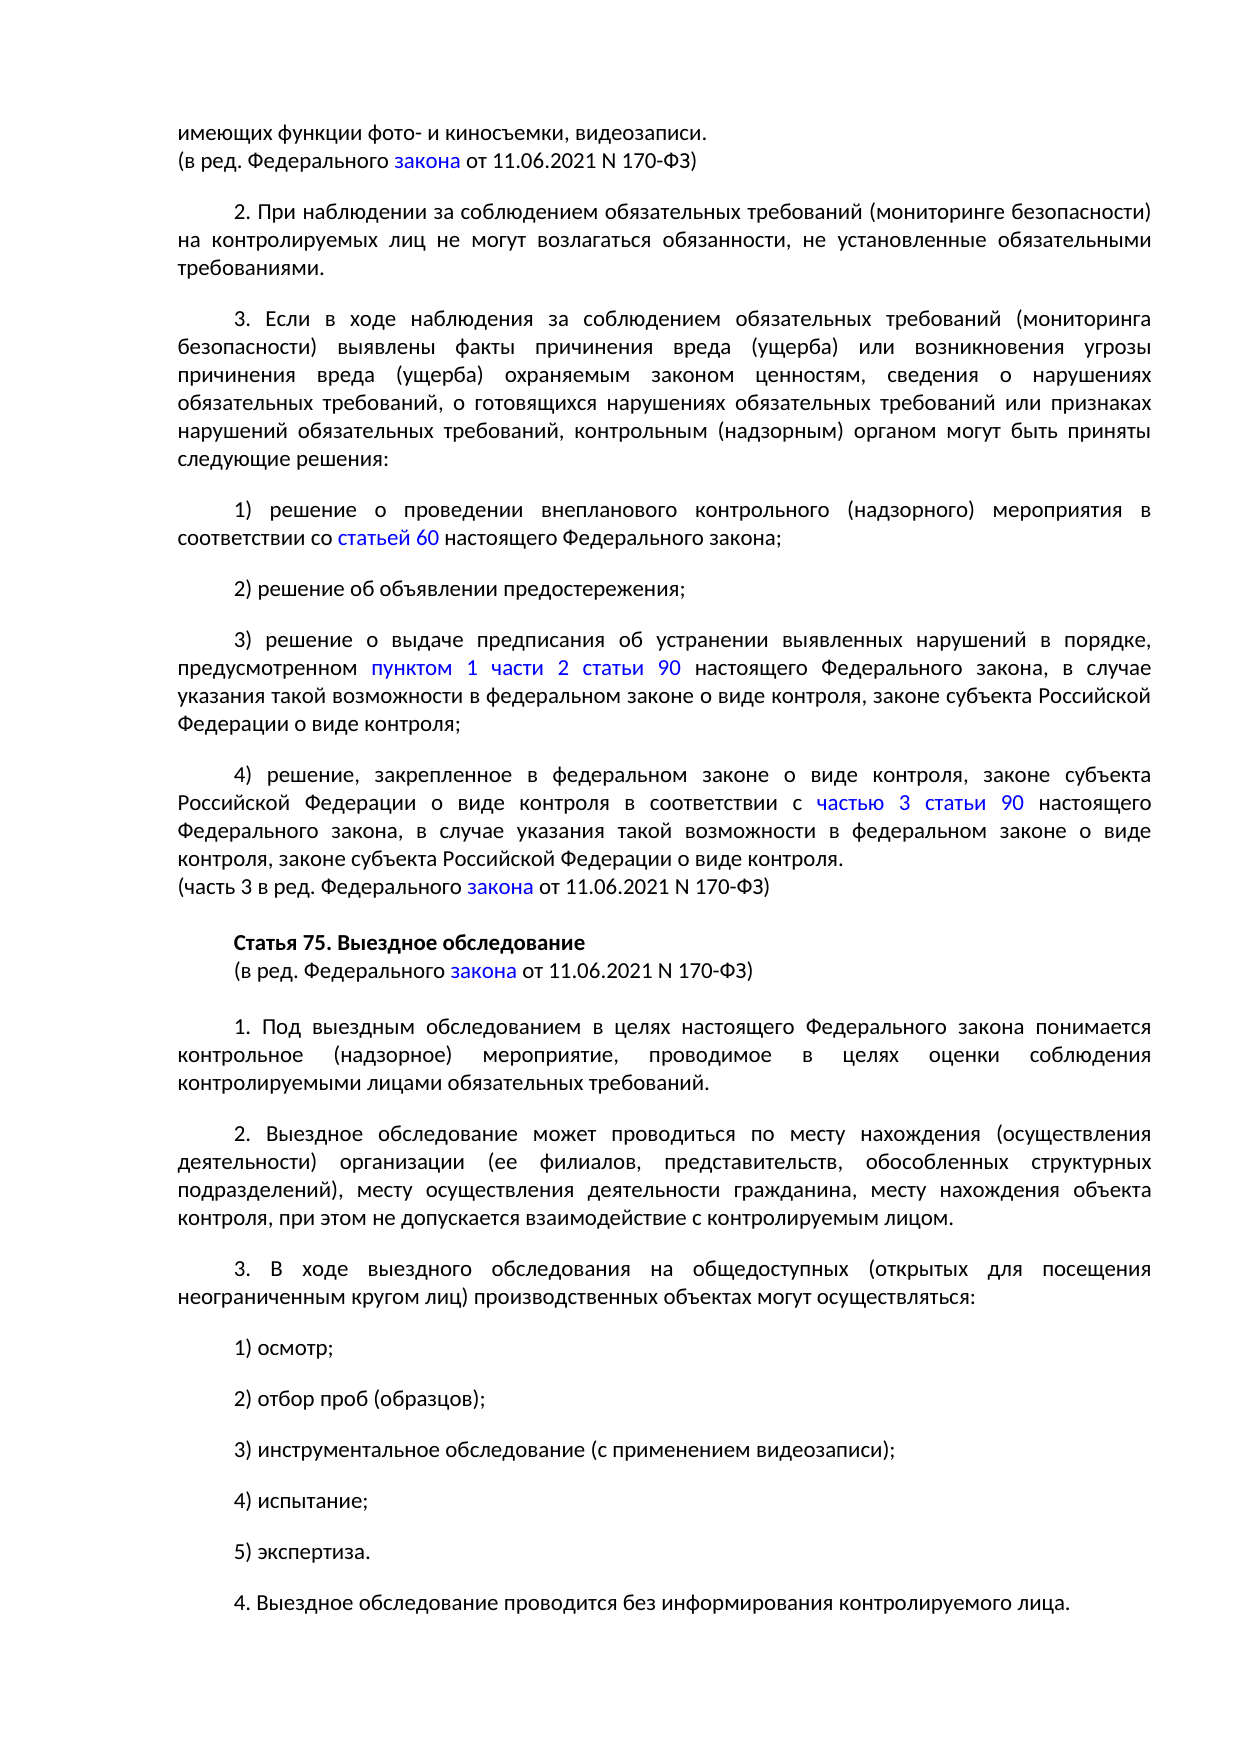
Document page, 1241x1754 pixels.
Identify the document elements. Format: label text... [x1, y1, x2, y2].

text 4) испытание; [177, 1486, 1152, 1514]
text 2) решение об объявлении предостережения; [177, 574, 1152, 602]
text 4) решение, закрепленное в федеральном законе о виде контроля, законе субъекта Российской Федерации о виде контроля в соответствии с частью 3 статьи 90 настоящего Федерального закона, в случае указания такой возможности в федеральном законе о виде контроля, законе субъекта Российской Федерации о виде контроля. [177, 760, 1152, 872]
text 1) решение о проведении внепланового контрольного (надзорного) мероприятия в соответствии со статьей 60 настоящего Федерального закона; [177, 495, 1152, 551]
text 4. Выездное обследование проводится без информирования контролируемого лица. [177, 1588, 1152, 1616]
text (в ред. Федерального закона от 11.06.2021 N 170-ФЗ) [177, 956, 1152, 984]
text (часть 3 в ред. Федерального закона от 11.06.2021 N 170-ФЗ) [177, 872, 1152, 900]
text (в ред. Федерального закона от 11.06.2021 N 170-ФЗ) [177, 146, 1152, 174]
text 3. В ходе выездного обследования на общедоступных (открытых для посещения неограниченным кругом лиц) производственных объектах могут осуществляться: [177, 1254, 1152, 1310]
text 1. Под выездным обследованием в целях настоящего Федерального закона понимается контрольное (надзорное) мероприятие, проводимое в целях оценки соблюдения контролируемыми лицами обязательных требований. [177, 1012, 1152, 1096]
text 2) отбор проб (образцов); [177, 1384, 1152, 1412]
text 3. Если в ходе наблюдения за соблюдением обязательных требований (мониторинга безопасности) выявлены факты причинения вреда (ущерба) или возникновения угрозы причинения вреда (ущерба) охраняемым законом ценностям, сведения о нарушениях обязательных требований, о готовящихся нарушениях обязательных требований или признаках нарушений обязательных требований, контрольным (надзорным) органом могут быть приняты следующие решения: [177, 304, 1152, 472]
text 3) инструментальное обследование (с применением видеозаписи); [177, 1435, 1152, 1463]
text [177, 118, 1152, 146]
text 2. Выездное обследование может проводиться по месту нахождения (осуществления деятельности) организации (ее филиалов, представительств, обособленных структурных подразделений), месту осуществления деятельности гражданина, месту нахождения объекта контроля, при этом не допускается взаимодействие с контролируемым лицом. [177, 1119, 1152, 1231]
text 3) решение о выдаче предписания об устранении выявленных нарушений в порядке, предусмотренном пунктом 1 части 2 статьи 90 настоящего Федерального закона, в случае указания такой возможности в федеральном законе о виде контроля, законе субъекта Российской Федерации о виде контроля; [177, 625, 1152, 737]
text 2. При наблюдении за соблюдением обязательных требований (мониторинге безопасности) на контролируемых лиц не могут возлагаться обязанности, не установленные обязательными требованиями. [177, 197, 1152, 281]
text 5) экспертиза. [177, 1537, 1152, 1565]
text 1) осмотр; [177, 1333, 1152, 1361]
title Статья 75. Выездное обследование [177, 928, 1152, 956]
